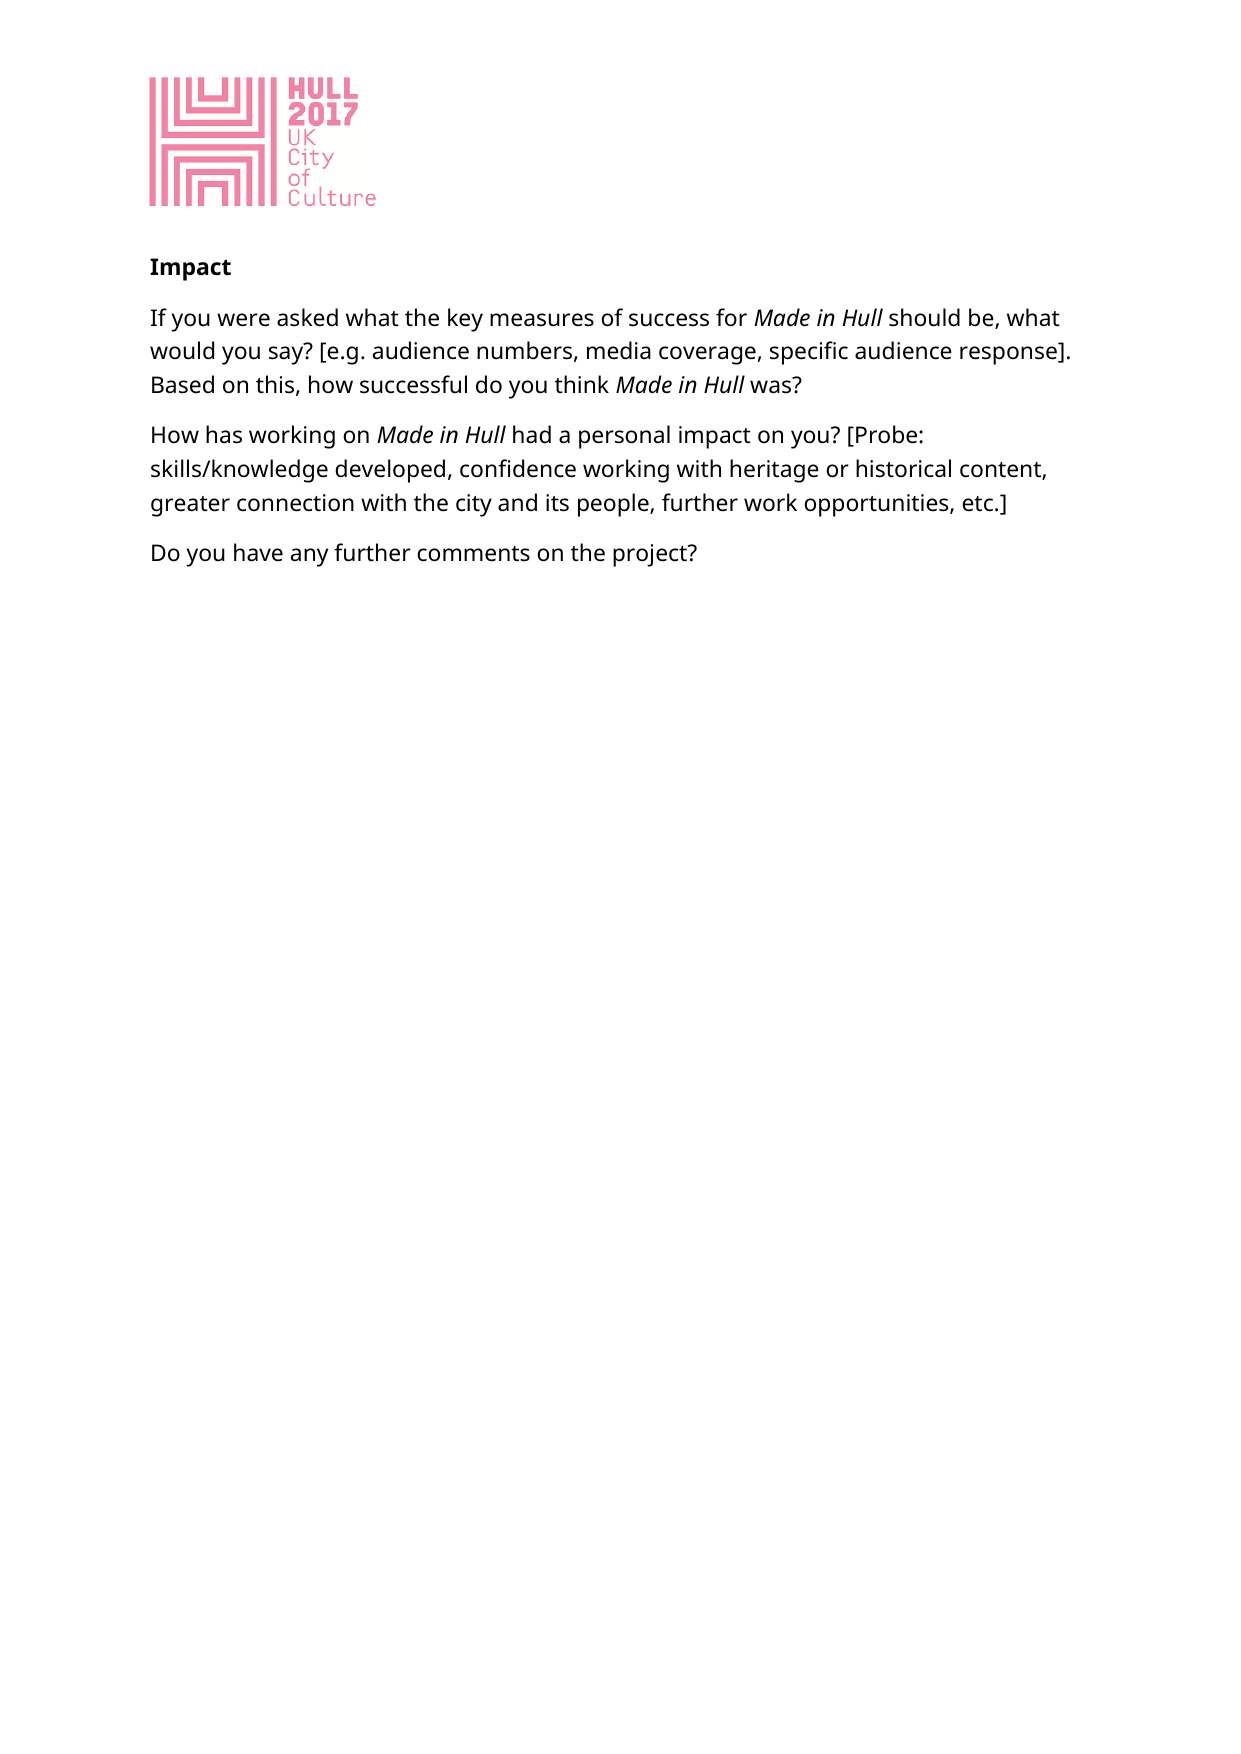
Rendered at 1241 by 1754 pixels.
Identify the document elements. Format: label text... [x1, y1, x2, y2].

text Impact [150, 251, 1090, 282]
text If you were asked what the key measures of success for Made in Hull should be, what would you say? [e.g. audience numbers, media coverage, specific audience response]. Based on this, how successful do you think Made in Hull was? [150, 301, 1090, 400]
text Do you have any further comments on the project? [150, 537, 1090, 568]
picture [144, 73, 379, 209]
text How has working on Made in Hull had a personal impact on you? [Probe: skills/knowledge developed, confidence working with heritage or historical content, greater connection with the city and its people, further work opportunities, etc.] [150, 419, 1090, 518]
